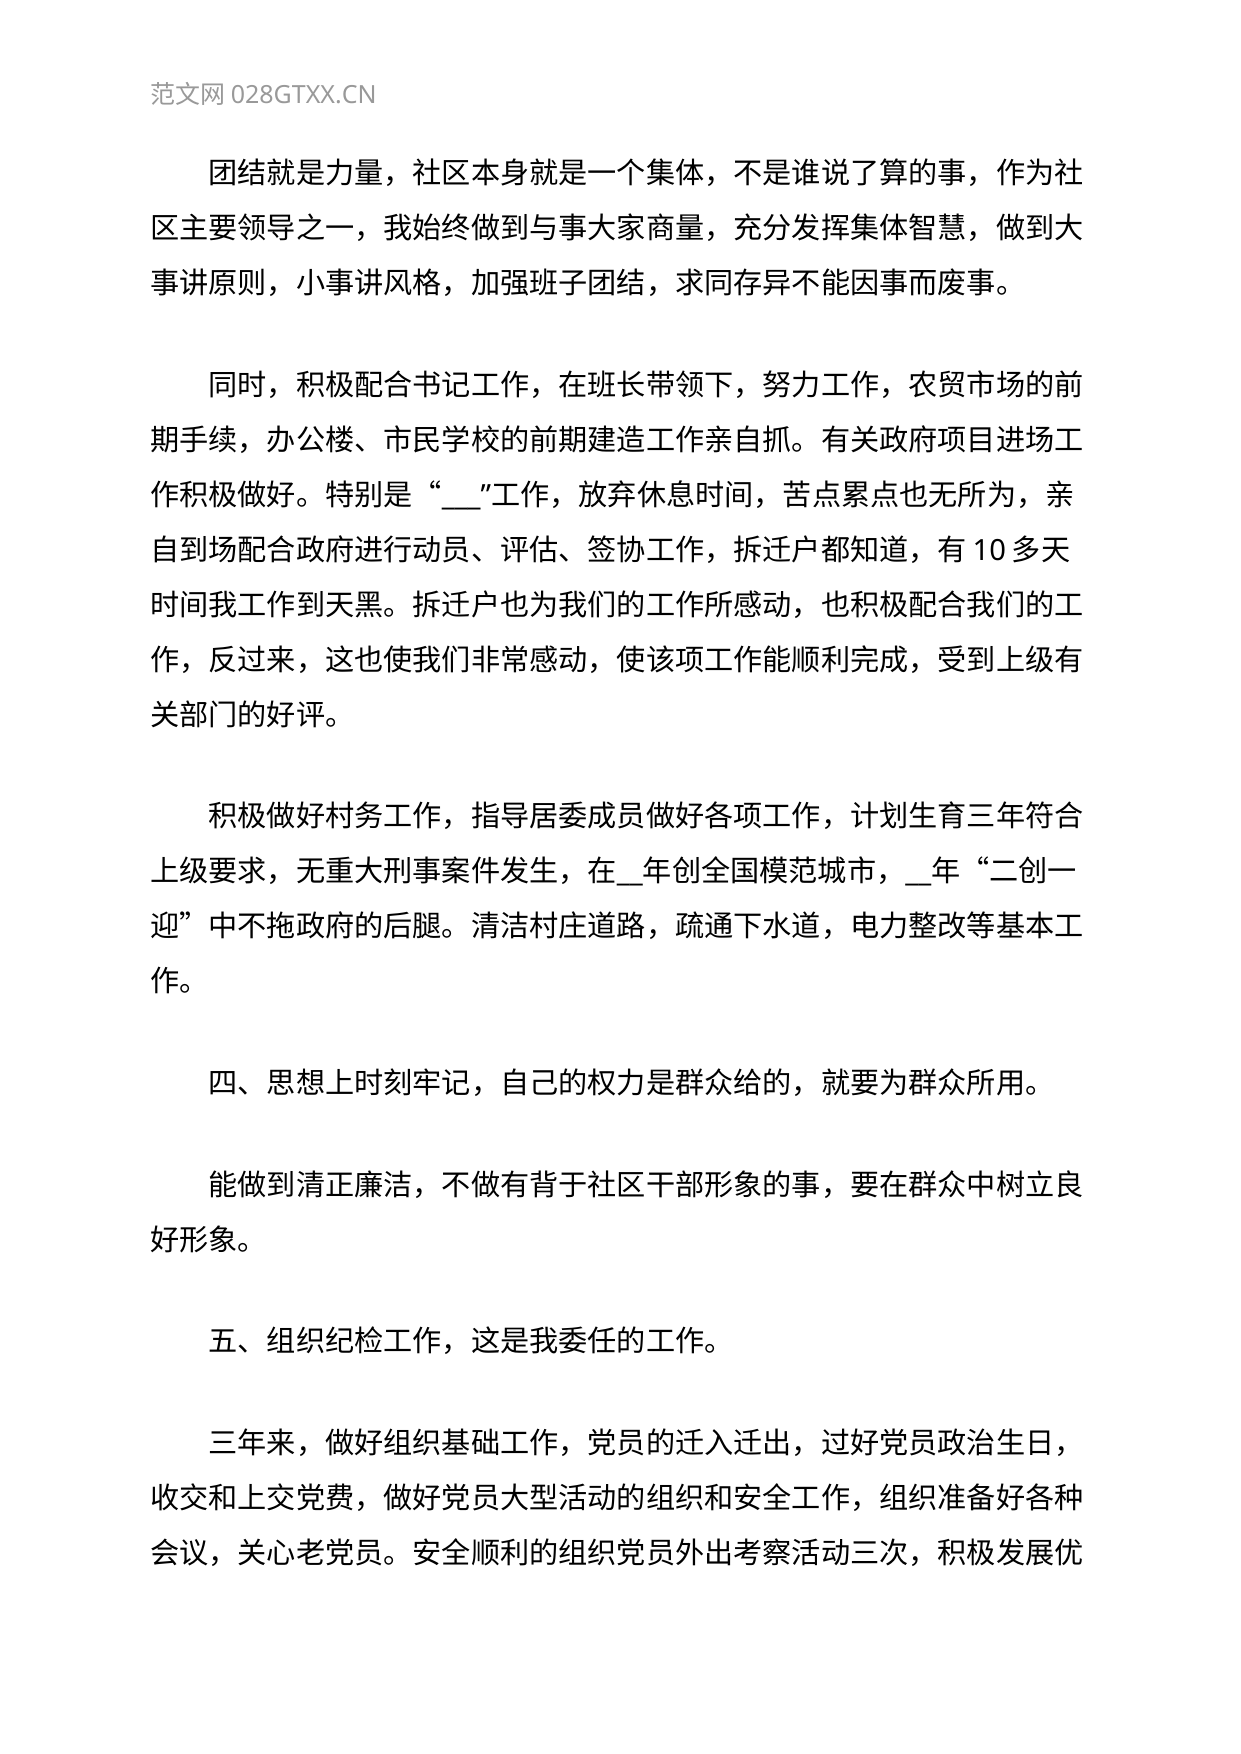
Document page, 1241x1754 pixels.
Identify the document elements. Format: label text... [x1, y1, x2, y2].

text 团结就是力量，社区本身就是一个集体，不是谁说了算的事，作为社区主要领导之一，我始终做到与事大家商量，充分发挥集体智慧，做到大事讲原则，小事讲风格，加强班子团结，求同存异不能因事而废事。 [150, 150, 1090, 302]
text 四、思想上时刻牢记，自己的权力是群众给的，就要为群众所用。 [150, 1059, 1090, 1102]
text 五、组织纪检工作，这是我委任的工作。 [150, 1318, 1090, 1360]
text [150, 1420, 1090, 1572]
text 同时，积极配合书记工作，在班长带领下，努力工作，农贸市场的前期手续，办公楼、市民学校的前期建造工作亲自抓。有关政府项目进场工作积极做好。特别是“___”工作，放弃休息时间，苦点累点也无所为，亲自到场配合政府进行动员、评估、签协工作，拆迁户都知道，有10多天时间我工作到天黑。拆迁户也为我们的工作所感动，也积极配合我们的工作，反过来，这也使我们非常感动，使该项工作能顺利完成，受到上级有关部门的好评。 [150, 362, 1090, 733]
text 能做到清正廉洁，不做有背于社区干部形象的事，要在群众中树立良好形象。 [150, 1161, 1090, 1258]
text 积极做好村务工作，指导居委成员做好各项工作，计划生育三年符合上级要求，无重大刑事案件发生，在__年创全国模范城市，__年“二创一迎”中不拖政府的后腿。清洁村庄道路，疏通下水道，电力整改等基本工作。 [150, 793, 1090, 1000]
